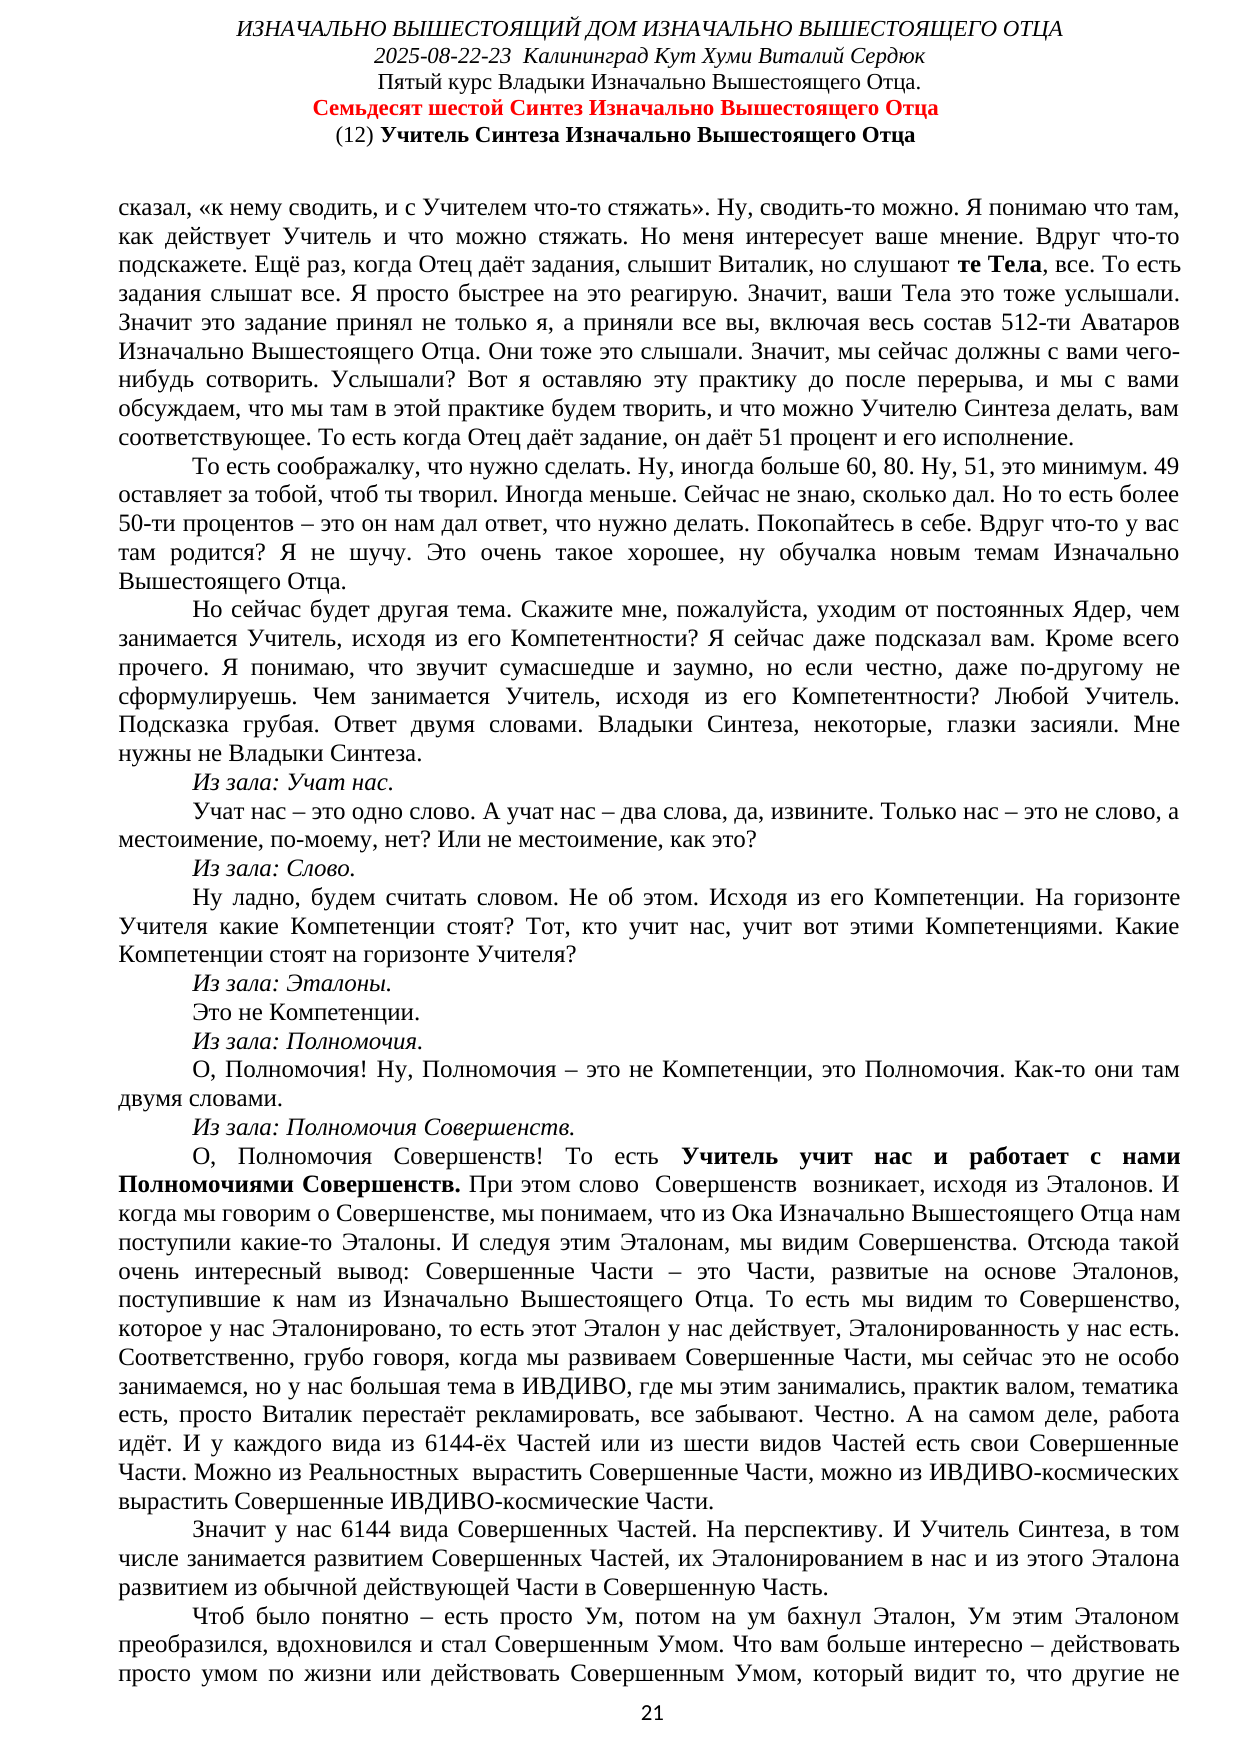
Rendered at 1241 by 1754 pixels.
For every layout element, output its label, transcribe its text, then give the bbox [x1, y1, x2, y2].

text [118, 1601, 1181, 1687]
text Но сейчас будет другая тема. Скажите мне, пожалуйста, уходим от постоянных Ядер, чем занимается Учитель, исходя из его Компетентности? Я сейчас даже подсказал вам. Кроме всего прочего. Я понимаю, что звучит сумасшедше и заумно, но если честно, даже по-другому не сформулируешь. Чем занимается Учитель, исходя из его Компетентности? Любой Учитель. Подсказка грубая. Ответ двумя словами. Владыки Синтеза, некоторые, глазки засияли. Мне нужны не Владыки Синтеза. [118, 594, 1181, 767]
text То есть соображалку, что нужно сделать. Ну, иногда больше 60, 80. Ну, 51, это минимум. 49 оставляет за тобой, чтоб ты творил. Иногда меньше. Сейчас не знаю, сколько дал. Но то есть более 50-ти процентов – это он нам дал ответ, что нужно делать. Покопайтесь в себе. Вдруг что-то у вас там родится? Я не шучу. Это очень такое хорошее, ну обучалка новым темам Изначально Вышестоящего Отца. [118, 451, 1181, 594]
text Значит у нас 6144 вида Совершенных Частей. На перспективу. И Учитель Синтеза, в том числе занимается развитием Совершенных Частей, их Эталонированием в нас и из этого Эталона развитием из обычной действующей Части в Совершенную Часть. [118, 1514, 1181, 1601]
text Это не Компетенции. [118, 997, 1181, 1026]
text Из зала: Эталоны. [118, 968, 1181, 997]
text Учат нас – это одно слово. А учат нас – два слова, да, извините. Только нас – это не слово, а местоимение, по-моему, нет? Или не местоимение, как это? [118, 796, 1181, 853]
text Ну ладно, будем считать словом. Не об этом. Исходя из его Компетенции. На горизонте Учителя какие Компетенции стоят? Тот, кто учит нас, учит вот этими Компетенциями. Какие Компетенции стоят на горизонте Учителя? [118, 882, 1181, 968]
text Из зала: Учат нас. [118, 767, 1181, 796]
text О, Полномочия! Ну, Полномочия – это не Компетенции, это Полномочия. Как-то они там двумя словами. [118, 1054, 1181, 1112]
text О, Полномочия Совершенств! То есть Учитель учит нас и работает с нами Полномочиями Совершенств. При этом слово Совершенств возникает, исходя из Эталонов. И когда мы говорим о Совершенстве, мы понимаем, что из Ока Изначально Вышестоящего Отца нам поступили какие-то Эталоны. И следуя этим Эталонам, мы видим Совершенства. Отсюда такой очень интересный вывод: Совершенные Части – это Части, развитые на основе Эталонов, поступившие к нам из Изначально Вышестоящего Отца. То есть мы видим то Совершенство, которое у нас Эталонировано, то есть этот Эталон у нас действует, Эталонированность у нас есть. Соответственно, грубо говоря, когда мы развиваем Совершенные Части, мы сейчас это не особо занимаемся, но у нас большая тема в ИВДИВО, где мы этим занимались, практик валом, тематика есть, просто Виталик перестаёт рекламировать, все забывают. Честно. А на самом деле, работа идёт. И у каждого вида из 6144-ёх Частей или из шести видов Частей есть свои Совершенные Части. Можно из Реальностных вырастить Совершенные Части, можно из ИВДИВО-космических вырастить Совершенные ИВДИВО-космические Части. [118, 1141, 1181, 1514]
text Из зала: Полномочия Совершенств. [118, 1112, 1181, 1141]
text Из зала: Полномочия. [118, 1026, 1181, 1054]
text Из зала: Слово. [118, 853, 1181, 882]
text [118, 192, 1181, 451]
